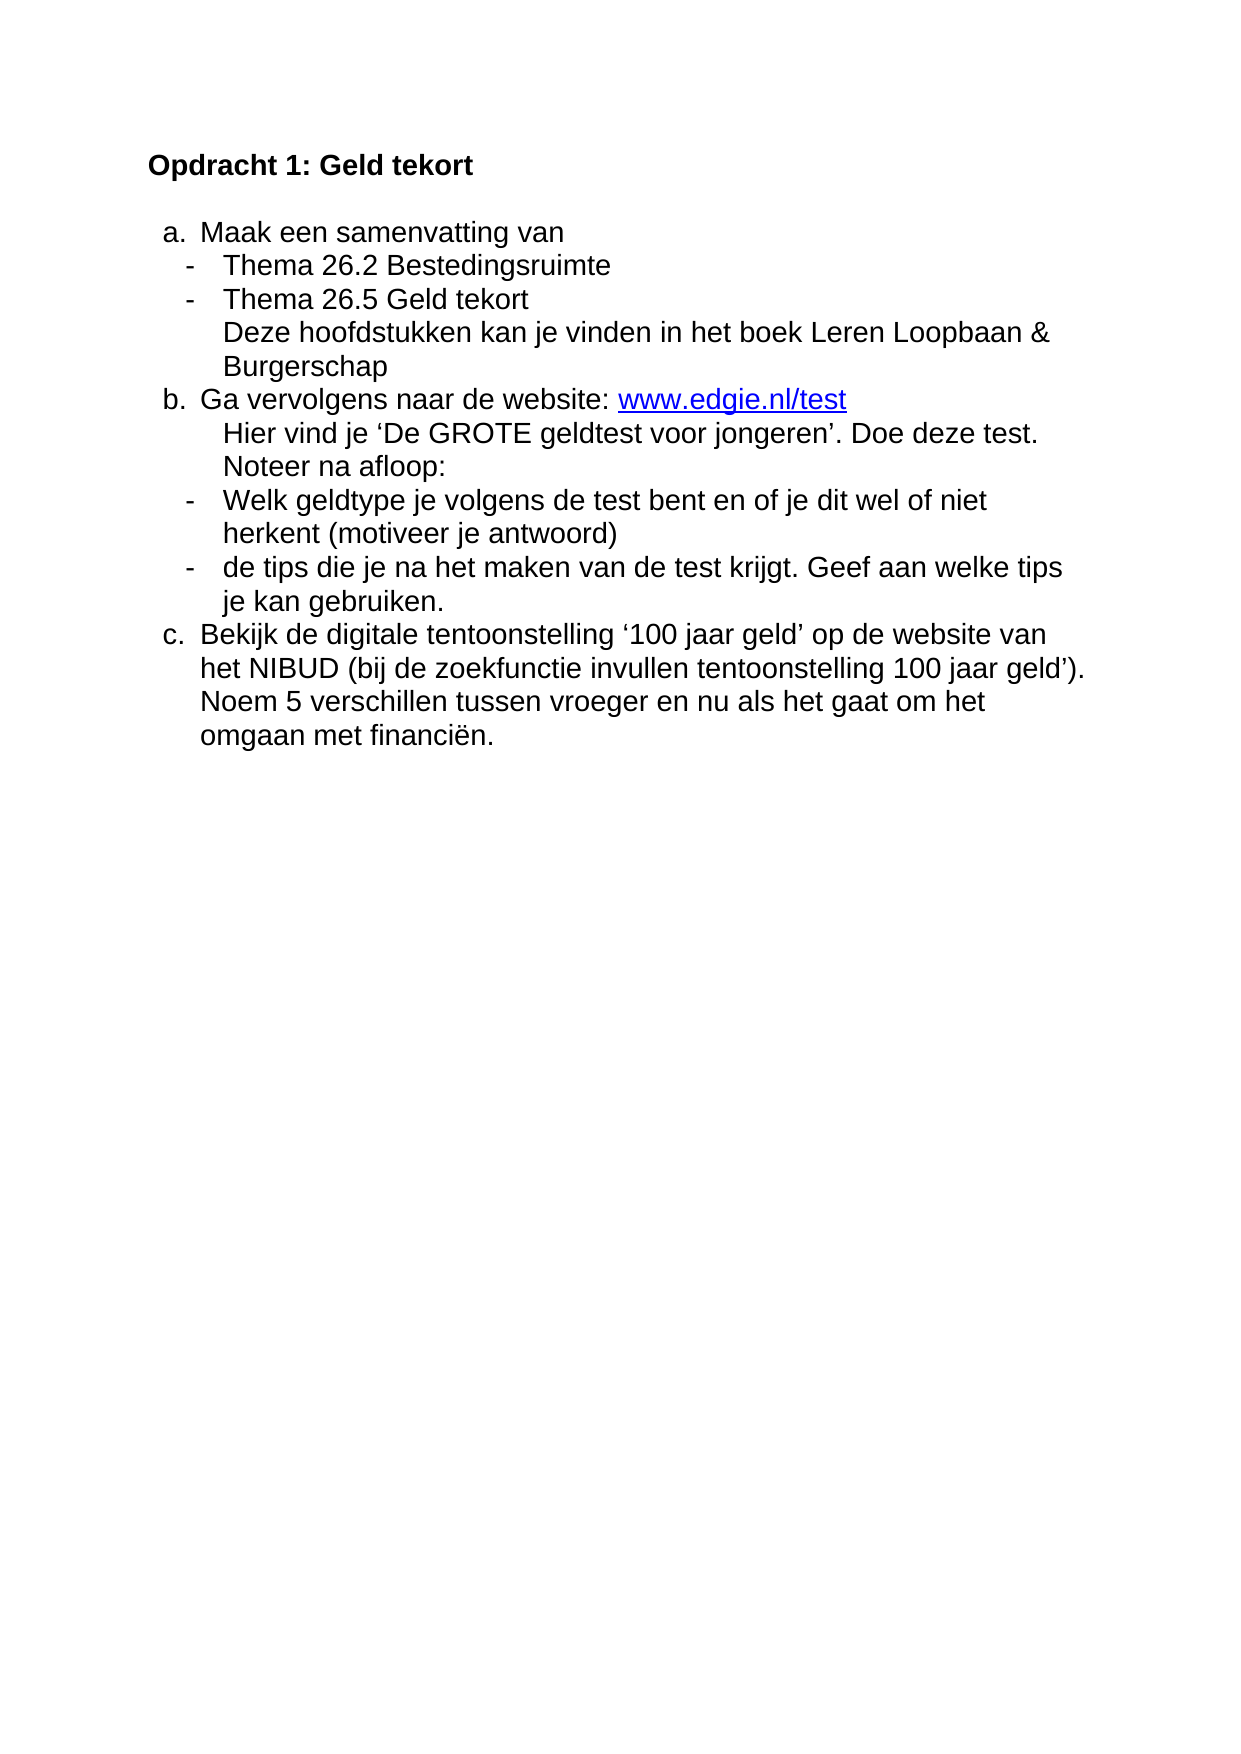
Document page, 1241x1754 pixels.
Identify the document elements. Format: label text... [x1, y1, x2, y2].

list Maak een samenvatting van [162, 215, 1093, 248]
list Bekijk de digitale tentoonstelling ‘100 jaar geld’ op de website van het NIBUD (bij de zoekfunctie invullen tentoonstelling 100 jaar geld’). Noem 5 verschillen tussen vroeger en nu als het gaat om het omgaan met financiën. [162, 617, 1093, 751]
list Thema 26.5 Geld tekort [185, 282, 1093, 315]
list Ga vervolgens naar de website: www.edgie.nl/test [162, 382, 1093, 416]
list de tips die je na het maken van de test krijgt. Geef aan welke tips je kan gebruiken. [185, 550, 1093, 617]
text Opdracht 1: Geld tekort [148, 148, 1093, 181]
list Thema 26.2 Bestedingsruimte [185, 248, 1093, 282]
list Welk geldtype je volgens de test bent en of je dit wel of niet herkent (motiveer je antwoord) [185, 483, 1093, 550]
text Hier vind je ‘De GROTE geldtest voor jongeren’. Doe deze test. Noteer na afloop: [223, 416, 1093, 483]
text Deze hoofdstukken kan je vinden in het boek Leren Loopbaan & Burgerschap [223, 315, 1093, 382]
